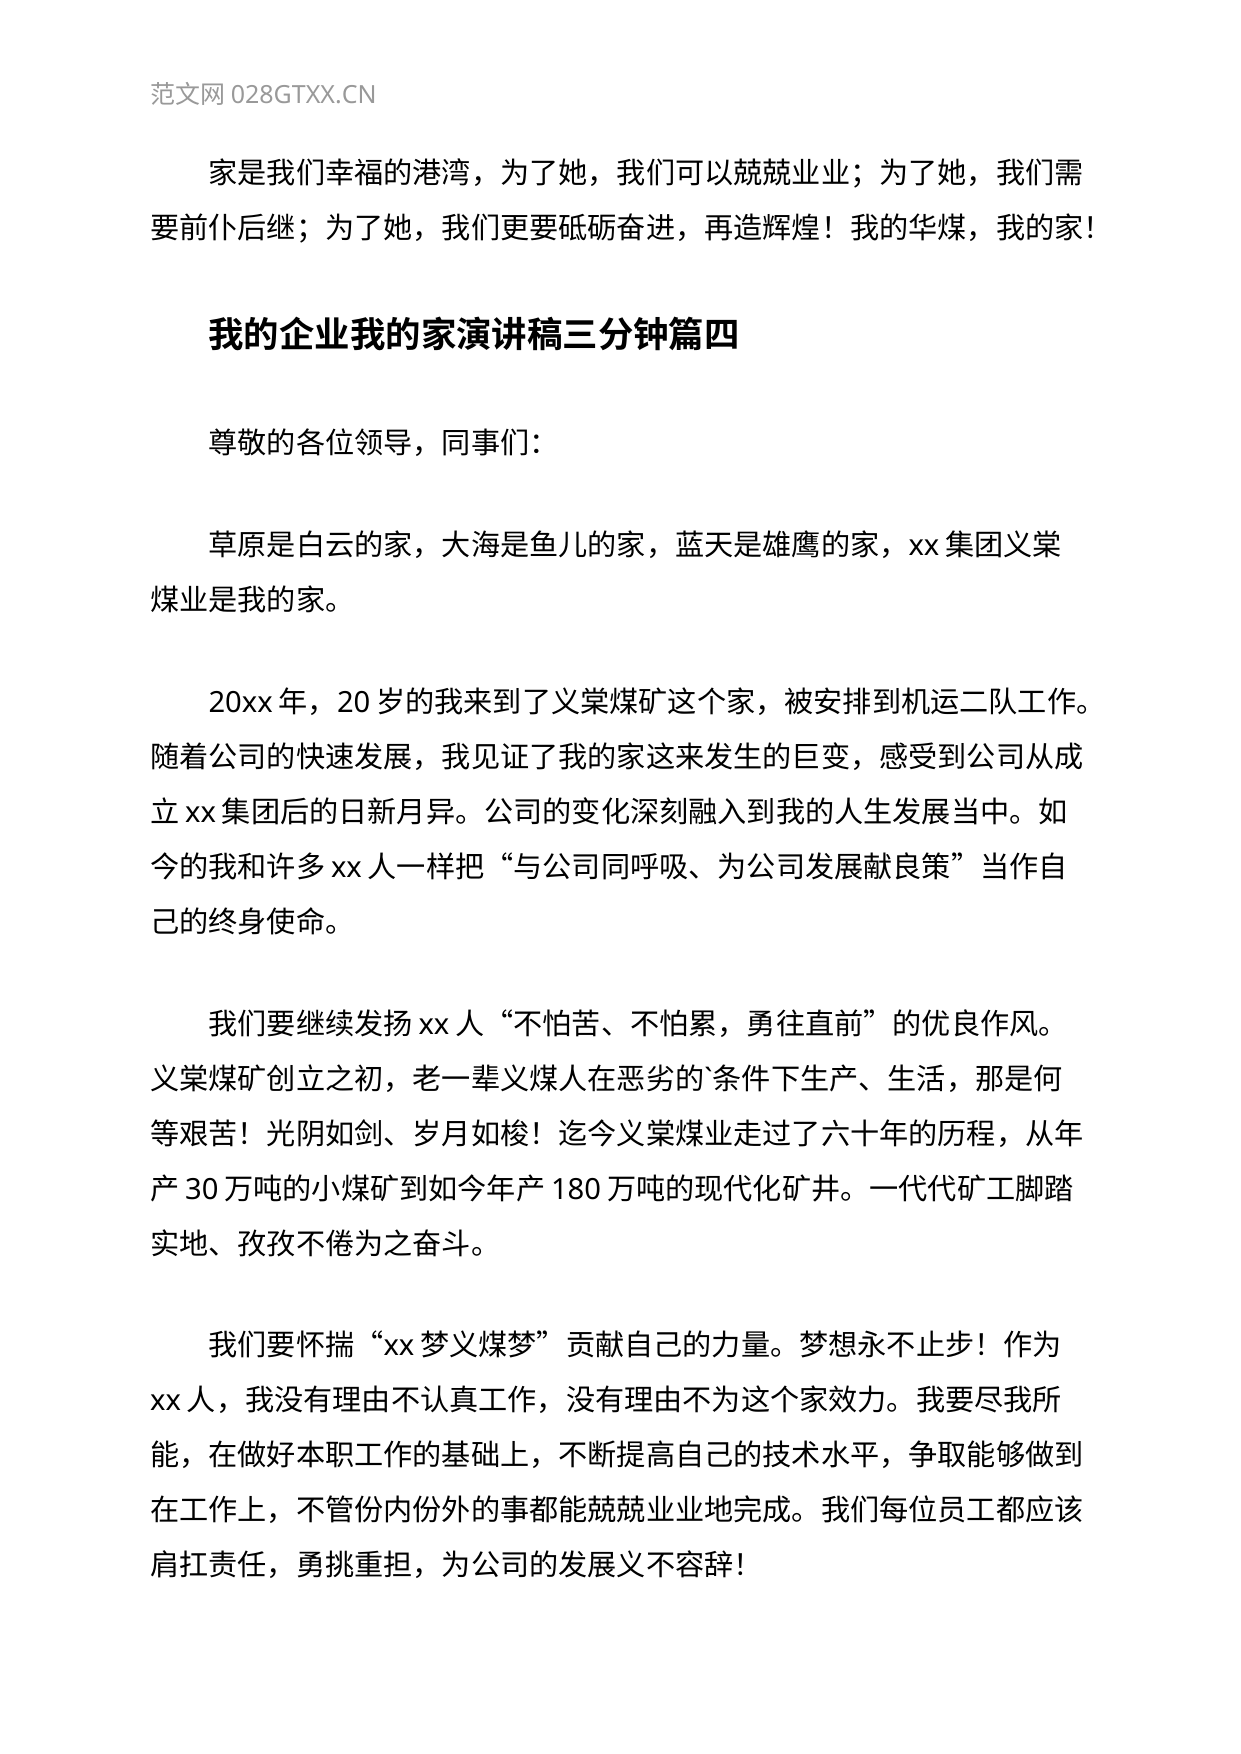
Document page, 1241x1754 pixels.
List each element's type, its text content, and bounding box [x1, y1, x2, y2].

text 尊敬的各位领导，同事们： [150, 420, 1090, 462]
text 我的企业我的家演讲稿三分钟篇四 [150, 307, 1090, 358]
text 我们要怀揣“xx梦义煤梦”贡献自己的力量。梦想永不止步！作为xx人，我没有理由不认真工作，没有理由不为这个家效力。我要尽我所能，在做好本职工作的基础上，不断提高自己的技术水平，争取能够做到在工作上，不管份内份外的事都能兢兢业业地完成。我们每位员工都应该肩扛责任，勇挑重担，为公司的发展义不容辞！ [150, 1322, 1090, 1584]
text 草原是白云的家，大海是鱼儿的家，蓝天是雄鹰的家，xx集团义棠煤业是我的家。 [150, 522, 1090, 619]
text 20xx年，20岁的我来到了义棠煤矿这个家，被安排到机运二队工作。随着公司的快速发展，我见证了我的家这来发生的巨变，感受到公司从成立xx集团后的日新月异。公司的变化深刻融入到我的人生发展当中。如今的我和许多xx人一样把“与公司同呼吸、为公司发展献良策”当作自己的终身使命。 [150, 679, 1090, 941]
text 家是我们幸福的港湾，为了她，我们可以兢兢业业；为了她，我们需要前仆后继；为了她，我们更要砥砺奋进，再造辉煌！我的华煤，我的家！ [150, 150, 1090, 247]
text 我们要继续发扬xx人“不怕苦、不怕累，勇往直前”的优良作风。义棠煤矿创立之初，老一辈义煤人在恶劣的`条件下生产、生活，那是何等艰苦！光阴如剑、岁月如梭！迄今义棠煤业走过了六十年的历程，从年产30万吨的小煤矿到如今年产180万吨的现代化矿井。一代代矿工脚踏实地、孜孜不倦为之奋斗。 [150, 1000, 1090, 1262]
